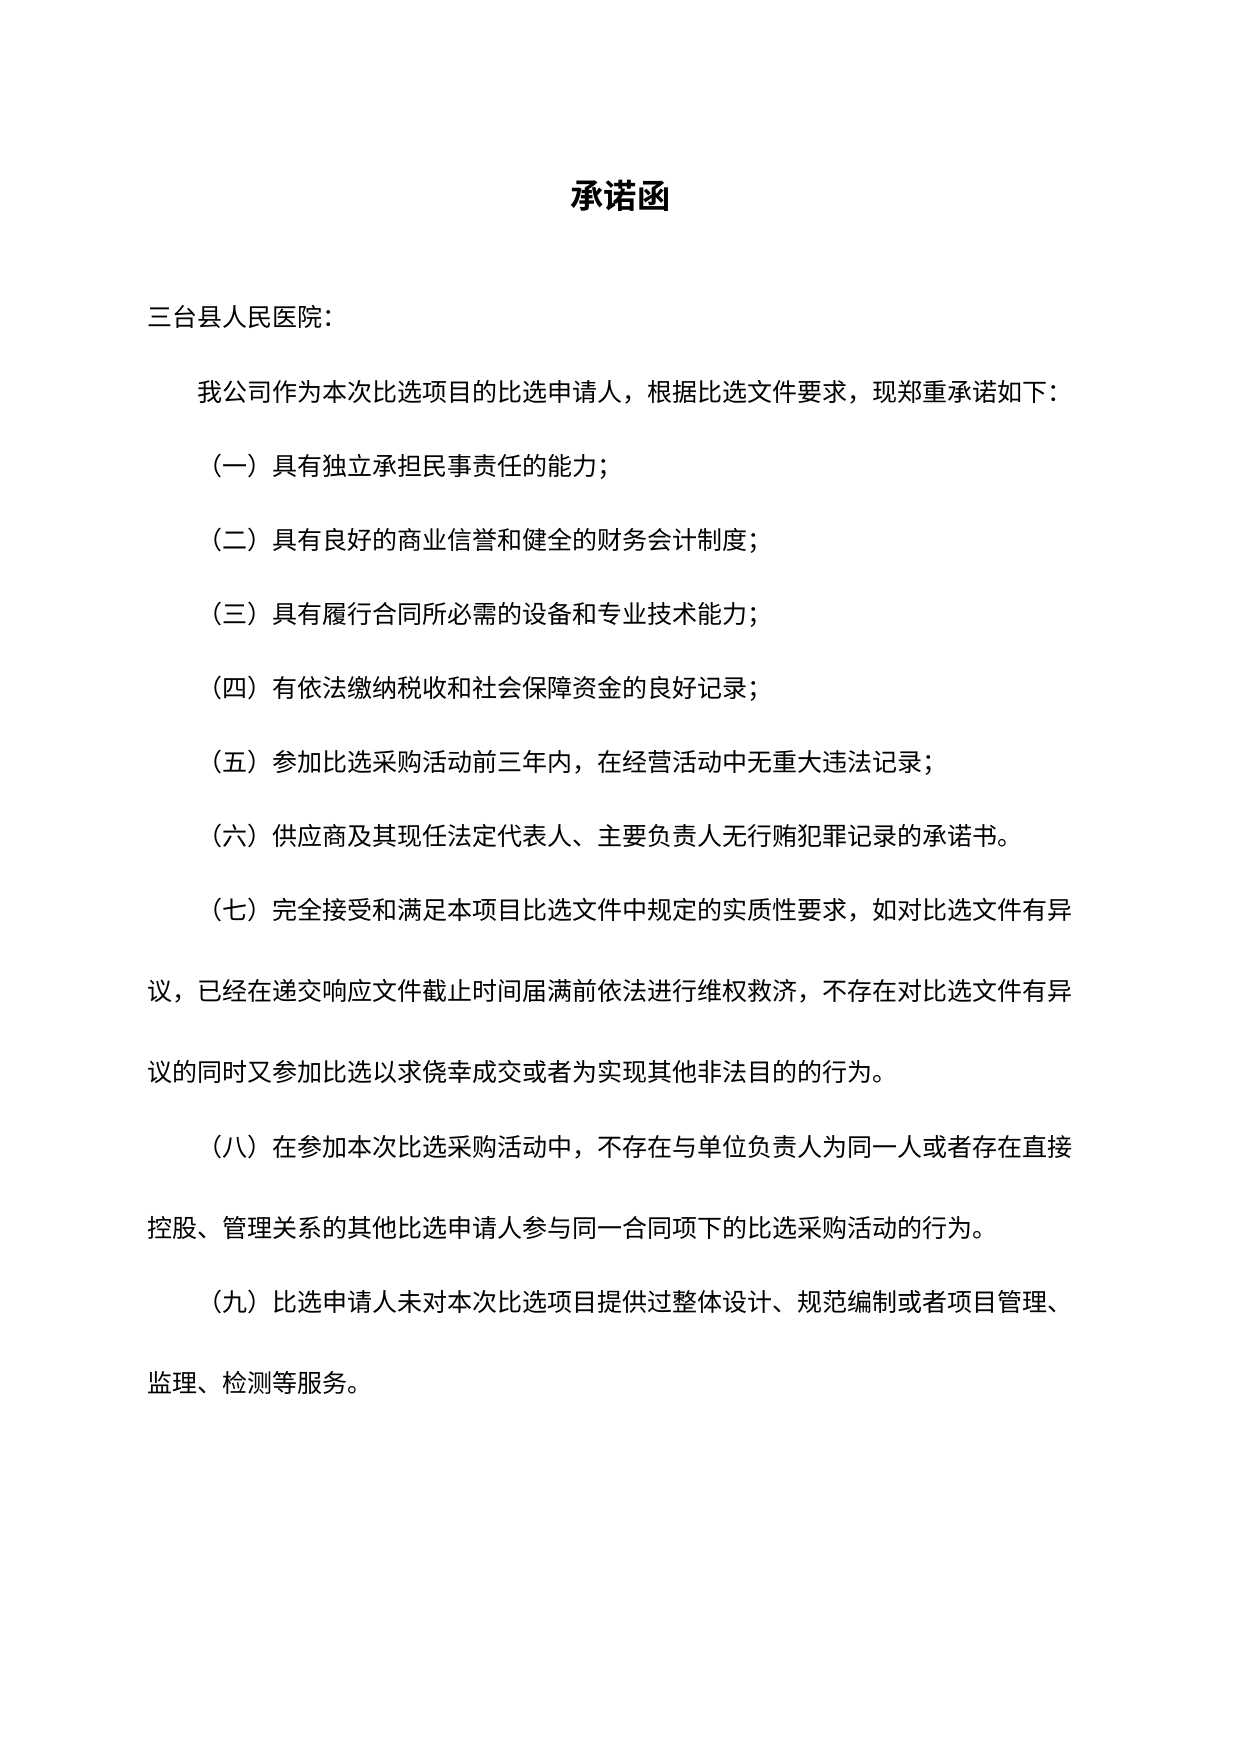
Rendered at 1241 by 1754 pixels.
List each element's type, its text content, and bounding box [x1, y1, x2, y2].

text （七）完全接受和满足本项目比选文件中规定的实质性要求，如对比选文件有异议，已经在递交响应文件截止时间届满前依法进行维权救济，不存在对比选文件有异议的同时又参加比选以求侥幸成交或者为实现其他非法目的的行为。 [148, 876, 1093, 1103]
text （六）供应商及其现任法定代表人、主要负责人无行贿犯罪记录的承诺书。 [148, 802, 1093, 867]
text （八）在参加本次比选采购活动中，不存在与单位负责人为同一人或者存在直接控股、管理关系的其他比选申请人参与同一合同项下的比选采购活动的行为。 [148, 1113, 1093, 1259]
text （三）具有履行合同所必需的设备和专业技术能力； [148, 580, 1093, 645]
text （四）有依法缴纳税收和社会保障资金的良好记录； [148, 654, 1093, 719]
text （五）参加比选采购活动前三年内，在经营活动中无重大违法记录； [148, 728, 1093, 793]
text 我公司作为本次比选项目的比选申请人，根据比选文件要求，现郑重承诺如下： [148, 358, 1093, 423]
text 三台县人民医院： [148, 283, 1093, 348]
text 承诺函 [148, 162, 1093, 227]
text （一）具有独立承担民事责任的能力； [148, 432, 1093, 497]
text （九）比选申请人未对本次比选项目提供过整体设计、规范编制或者项目管理、监理、检测等服务。 [148, 1268, 1093, 1414]
text （二）具有良好的商业信誉和健全的财务会计制度； [148, 506, 1093, 571]
